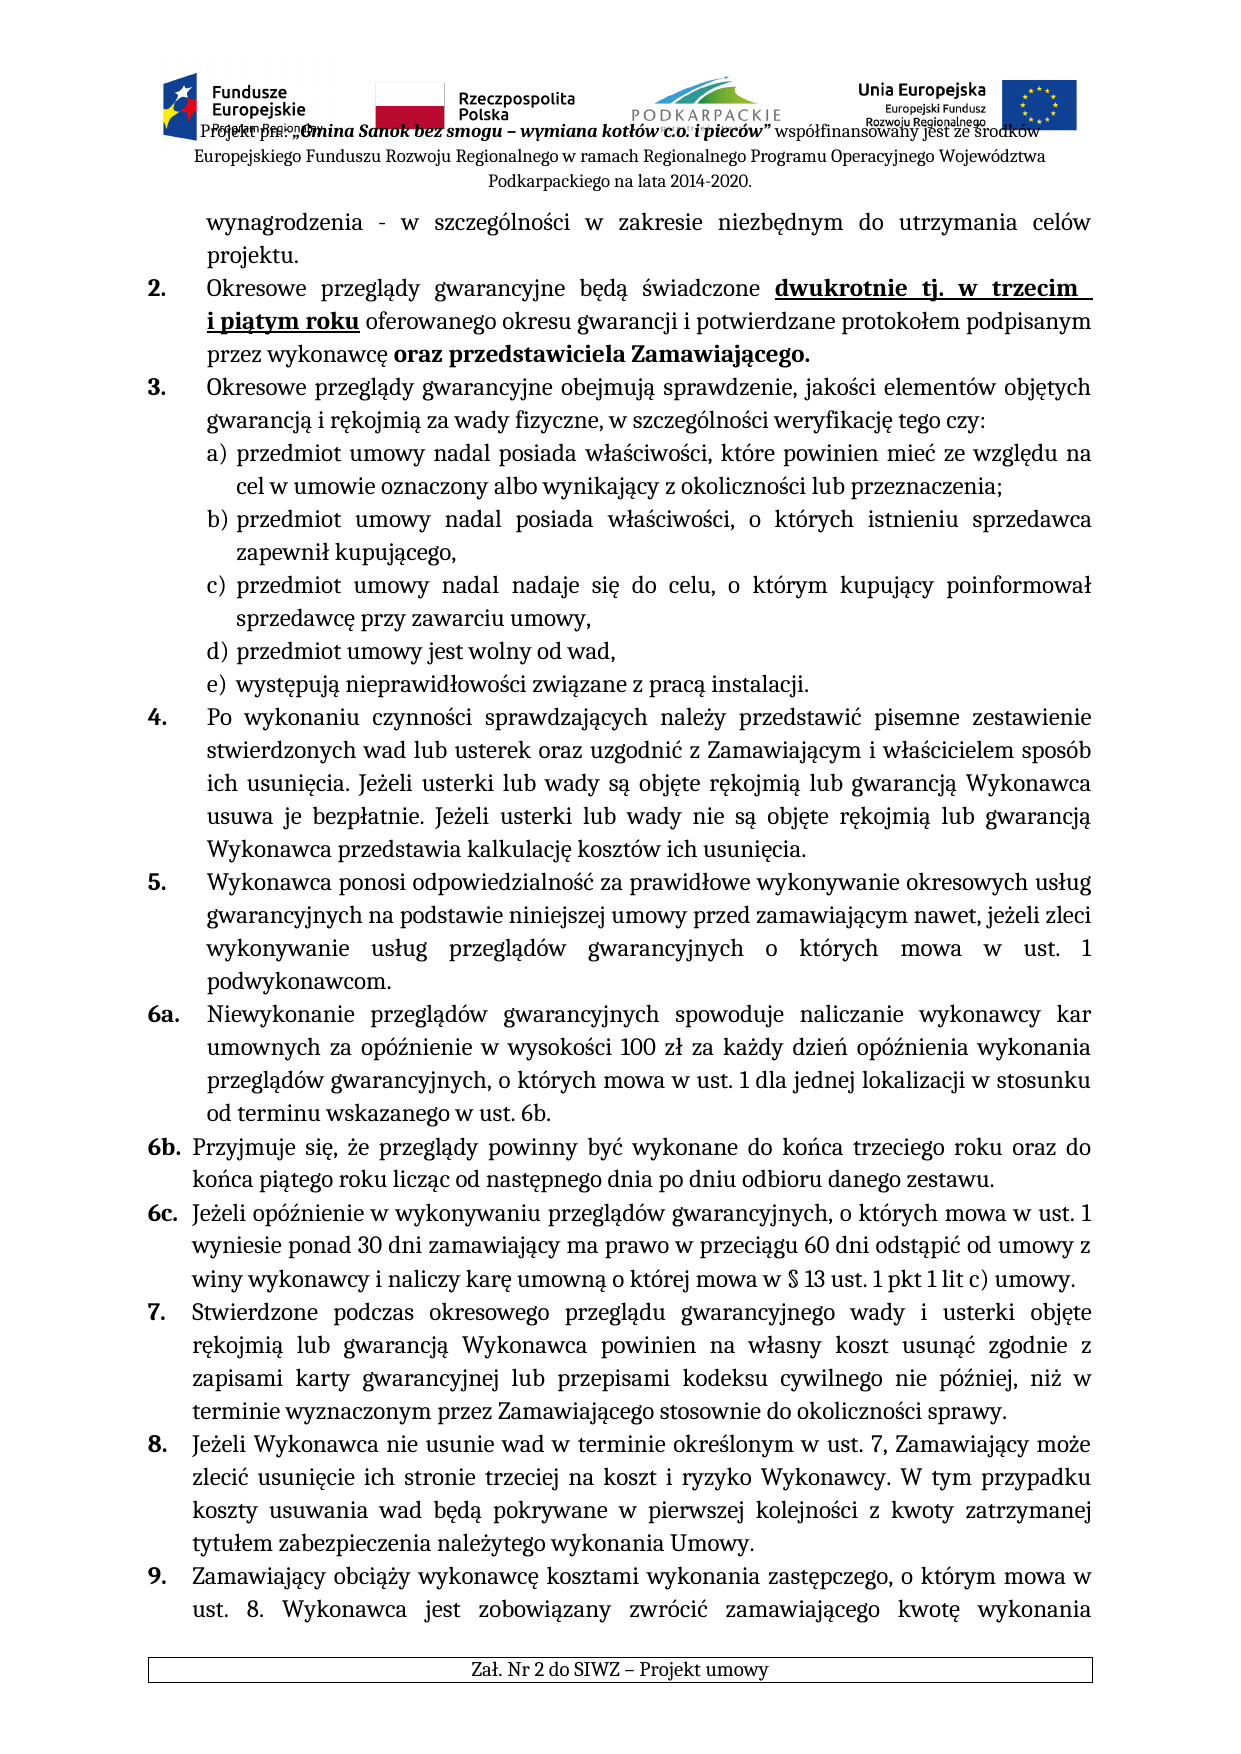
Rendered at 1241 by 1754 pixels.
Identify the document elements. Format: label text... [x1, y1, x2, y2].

picture [842, 62, 1094, 147]
picture [612, 56, 800, 152]
picture [147, 56, 339, 157]
list 6b. Przyjmuje się, że przeglądy powinny być wykonane do końca trzeciego roku oraz do końca piątego roku licząc od następnego dnia po dniu odbioru danego zestawu. [148, 1132, 1093, 1194]
text 4. Po wykonaniu czynności sprawdzających należy przedstawić pisemne zestawienie stwierdzonych wad lub usterek oraz uzgodnić z Zamawiającym i właścicielem sposób ich usunięcia. Jeżeli usterki lub wady są objęte rękojmią lub gwarancją Wykonawca usuwa je bezpłatnie. Jeżeli usterki lub wady nie są objęte rękojmią lub gwarancją Wykonawca przedstawia kalkulację kosztów ich usunięcia. [148, 703, 1093, 864]
list przedmiot umowy nadal nadaje się do celu, o którym kupujący poinformował sprzedawcę przy zawarciu umowy, [207, 571, 1093, 633]
text 5. Wykonawca ponosi odpowiedzialność za prawidłowe wykonywanie okresowych usług gwarancyjnych na podstawie niniejszej umowy przed zamawiającym nawet, jeżeli zleci wykonywanie usług przeglądów gwarancyjnych o których mowa w ust. 1 podwykonawcom. [148, 868, 1093, 996]
list Stwierdzone podczas okresowego przeglądu gwarancyjnego wady i usterki objęte rękojmią lub gwarancją Wykonawca powinien na własny koszt usunąć zgodnie z zapisami karty gwarancyjnej lub przepisami kodeksu cywilnego nie później, niż w terminie wyznaczonym przez Zamawiającego stosownie do okoliczności sprawy. [148, 1297, 1093, 1425]
list występują nieprawidłowości związane z pracą instalacji. [207, 670, 1093, 699]
list przedmiot umowy jest wolny od wad, [207, 637, 1093, 666]
list przedmiot umowy nadal posiada właściwości, o których istnieniu sprzedawca zapewnił kupującego, [207, 505, 1093, 567]
text 2. Okresowe przeglądy gwarancyjne będą świadczone dwukrotnie tj. w trzecim i piątym roku oferowanego okresu gwarancji i potwierdzane protokołem podpisanym przez wykonawcę oraz przedstawiciela Zamawiającego. [148, 274, 1093, 369]
list przedmiot umowy nadal posiada właściwości, które powinien mieć ze względu na cel w umowie oznaczony albo wynikający z okoliczności lub przeznaczenia; [207, 439, 1093, 501]
list 6c. Jeżeli opóźnienie w wykonywaniu przeglądów gwarancyjnych, o których mowa w ust. 1 wyniesie ponad 30 dni zamawiający ma prawo w przeciągu 60 dni odstąpić od umowy z winy wykonawcy i naliczy karę umowną o której mowa w § 13 ust. 1 pkt 1 lit c) umowy. [148, 1198, 1093, 1293]
text 6a. Niewykonanie przeglądów gwarancyjnych spowoduje naliczanie wykonawcy kar umownych za opóźnienie w wysokości 100 zł za każdy dzień opóźnienia wykonania przeglądów gwarancyjnych, o których mowa w ust. 1 dla jednej lokalizacji w stosunku od terminu wskazanego w ust. 6b. [148, 1000, 1093, 1128]
picture [360, 67, 590, 145]
text 3. Okresowe przeglądy gwarancyjne obejmują sprawdzenie, jakości elementów objętych gwarancją i rękojmią za wady fizyczne, w szczególności weryfikację tego czy: [148, 373, 1093, 435]
list Jeżeli Wykonawca nie usunie wad w terminie określonym w ust. 7, Zamawiający może zlecić usunięcie ich stronie trzeciej na koszt i ryzyko Wykonawcy. W tym przypadku koszty usuwania wad będą pokrywane w pierwszej kolejności z kwoty zatrzymanej tytułem zabezpieczenia należytego wykonania Umowy. [148, 1429, 1093, 1557]
